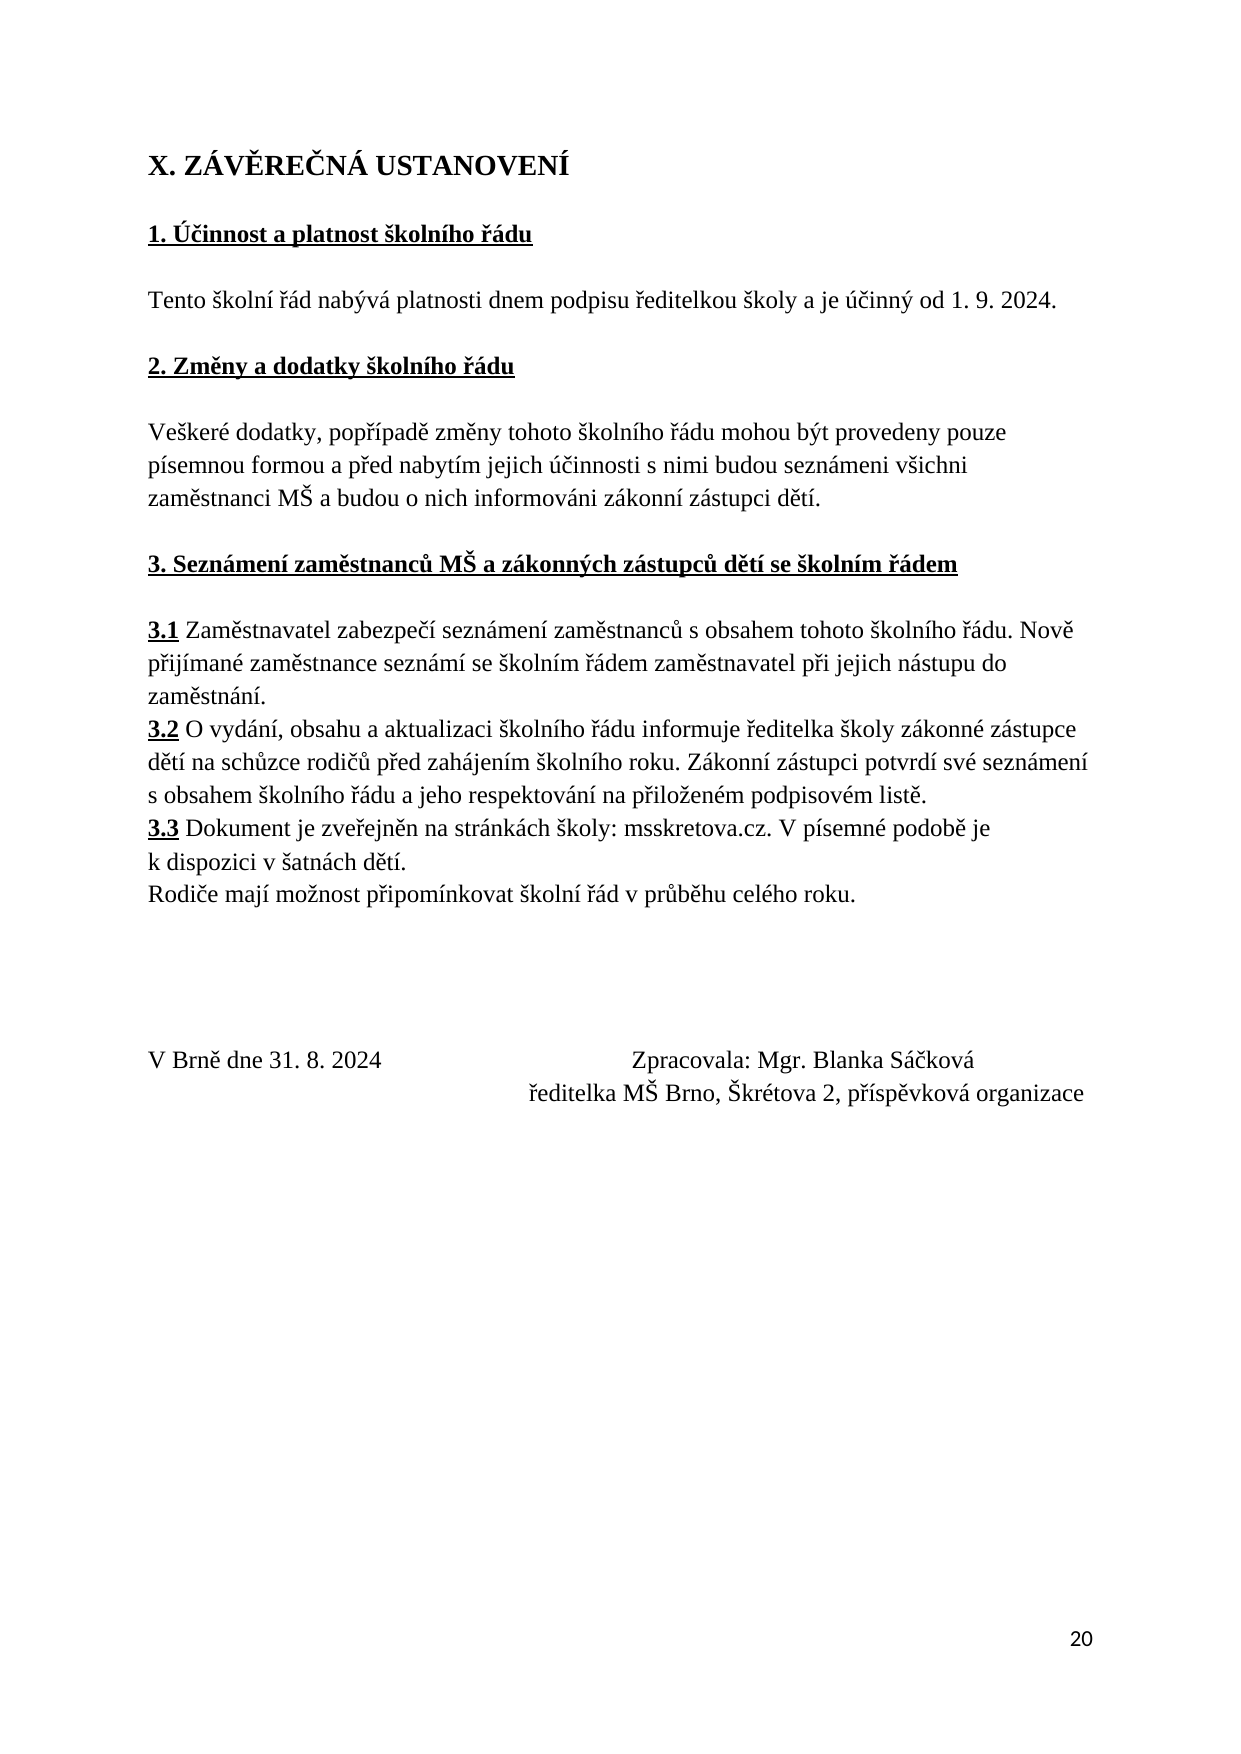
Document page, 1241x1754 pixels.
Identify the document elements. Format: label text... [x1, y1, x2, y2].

text Tento školní řád nabývá platnosti dnem podpisu ředitelkou školy a je účinný od 1. 9. 2024. [148, 285, 1093, 314]
text 3.2 O vydání, obsahu a aktualizaci školního řádu informuje ředitelka školy zákonné zástupce dětí na schůzce rodičů před zahájením školního roku. Zákonní zástupci potvrdí své seznámení s obsahem školního řádu a jeho respektování na přiloženém podpisovém listě. [148, 714, 1093, 809]
text Rodiče mají možnost připomínkovat školní řád v průběhu celého roku. [148, 879, 1093, 908]
text 2. Změny a dodatky školního řádu [148, 351, 1093, 380]
text 3.3 Dokument je zveřejněn na stránkách školy: msskretova.cz. V písemné podobě je k dispozici v šatnách dětí. [148, 813, 1093, 875]
text ředitelka MŠ Brno, Škrétova 2, příspěvková organizace [148, 1078, 1093, 1106]
text 1. Účinnost a platnost školního řádu [148, 219, 1093, 248]
text Veškeré dodatky, popřípadě změny tohoto školního řádu mohou být provedeny pouze písemnou formou a před nabytím jejich účinnosti s nimi budou seznámeni všichni zaměstnanci MŠ a budou o nich informováni zákonní zástupci dětí. [148, 417, 1093, 512]
text V Brně dne 31. 8. 2024 Zpracovala: Mgr. Blanka Sáčková [148, 1045, 1093, 1073]
text 3.1 Zaměstnavatel zabezpečí seznámení zaměstnanců s obsahem tohoto školního řádu. Nově přijímané zaměstnance seznámí se školním řádem zaměstnavatel při jejich nástupu do zaměstnání. [148, 615, 1093, 710]
text X. ZÁVĚREČNÁ USTANOVENÍ [148, 148, 1093, 181]
text 3. Seznámení zaměstnanců MŠ a zákonných zástupců dětí se školním řádem [148, 549, 1093, 578]
